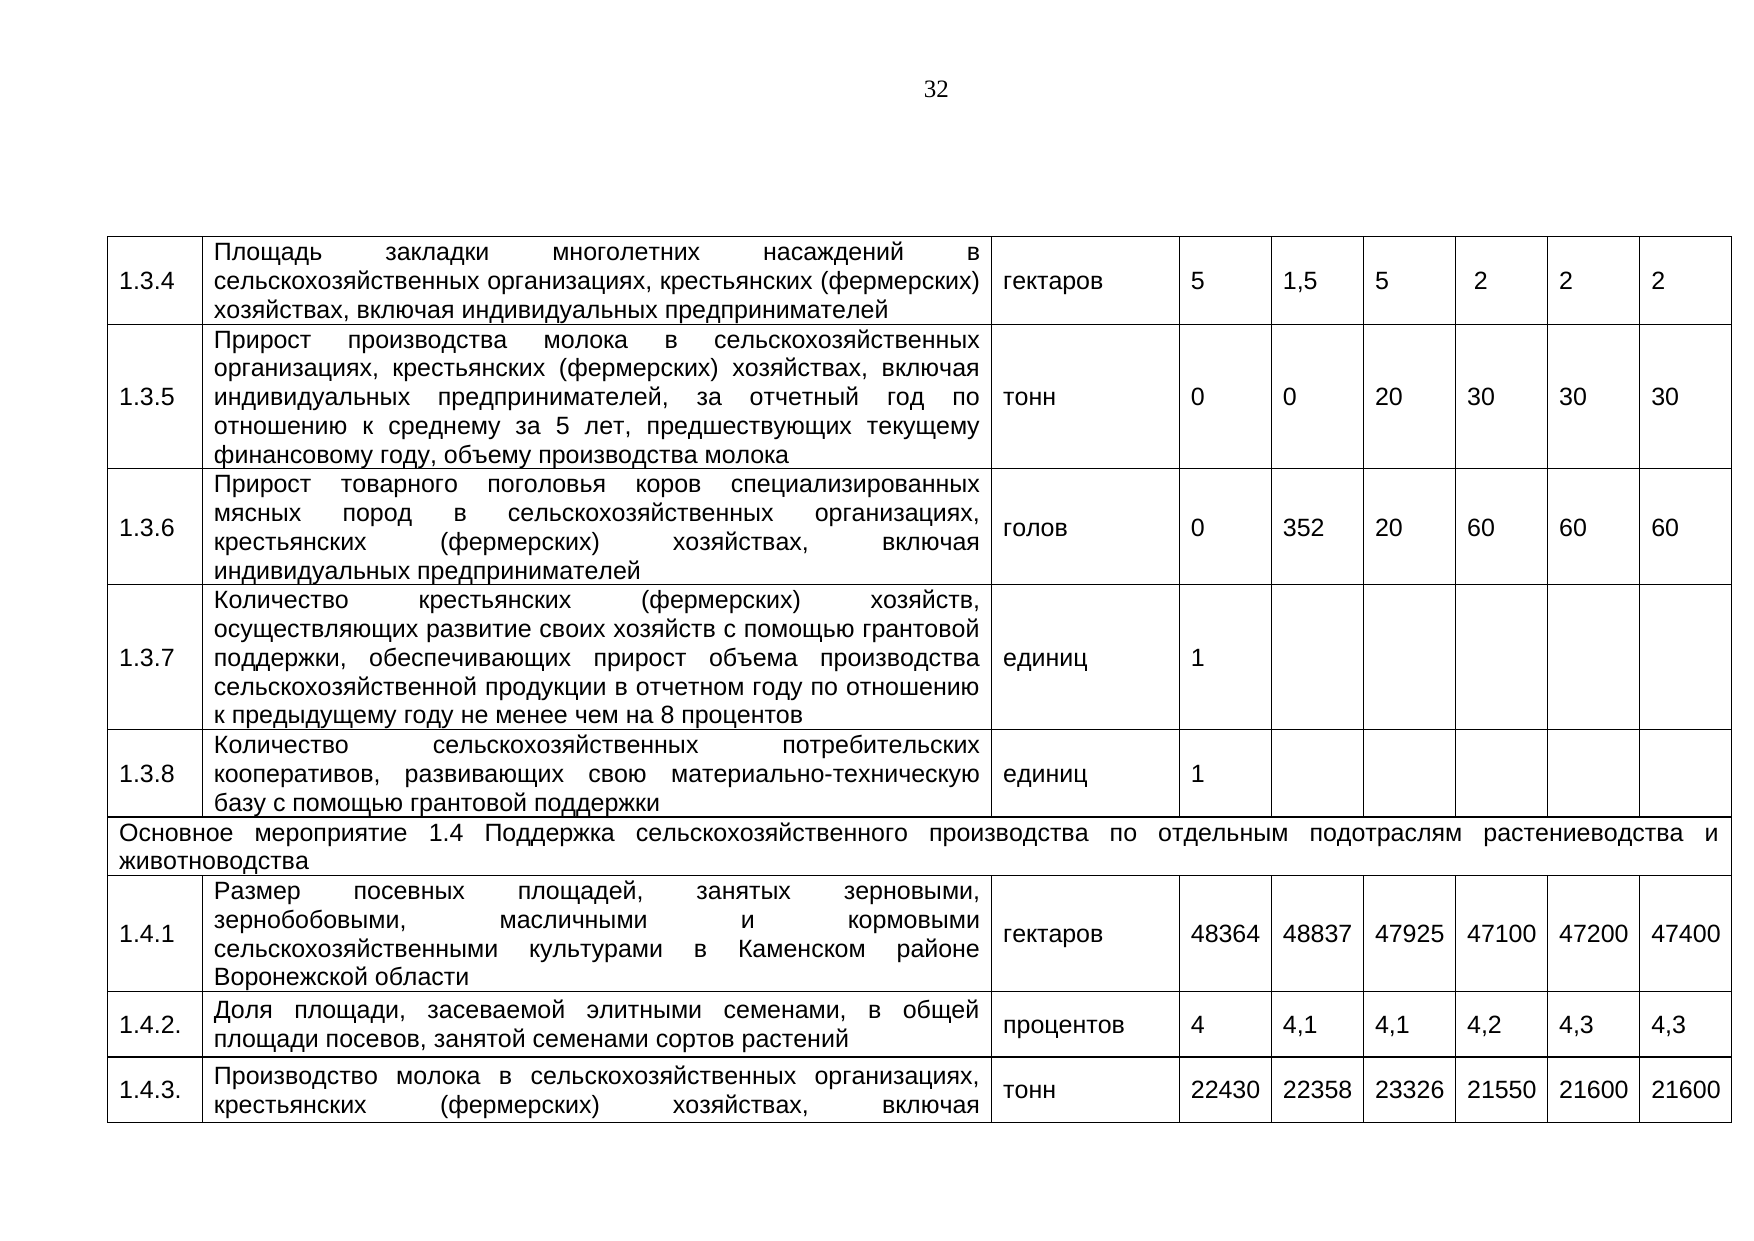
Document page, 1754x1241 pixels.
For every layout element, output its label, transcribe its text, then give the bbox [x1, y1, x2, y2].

table_cell [1272, 585, 1363, 729]
table_cell Размер посевных площадей, занятых зерновыми, зернобобовыми, масличными и кормовыми сельскохозяйственными культурами в Каменском районе Воронежской области [203, 876, 991, 991]
table_cell 21600 [1548, 1058, 1639, 1122]
table_cell Прирост товарного поголовья коров специализированных мясных пород в сельскохозяйственных организациях, крестьянских (фермерских) хозяйствах, включая индивидуальных предпринимателей [203, 469, 991, 584]
table_cell 60 [1456, 469, 1547, 584]
table_cell 0 [1180, 325, 1271, 468]
table_cell [1456, 585, 1547, 729]
table_cell 1.4.3. [108, 1058, 202, 1122]
table_cell 1,5 [1272, 237, 1363, 323]
table_cell 1 [1180, 730, 1271, 816]
table_cell 4,1 [1272, 992, 1363, 1056]
table_cell 30 [1548, 325, 1639, 468]
table_cell 5 [1180, 237, 1271, 323]
table_cell 4,2 [1456, 992, 1547, 1056]
table_cell 20 [1364, 325, 1455, 468]
table_cell 30 [1456, 325, 1547, 468]
table_cell [1548, 585, 1639, 729]
table_cell 4,3 [1548, 992, 1639, 1056]
table_cell 4,1 [1364, 992, 1455, 1056]
table_cell 48364 [1180, 876, 1271, 991]
table_cell 4,3 [1640, 992, 1731, 1056]
table_cell [1640, 585, 1731, 729]
table_cell Площадь закладки многолетних насаждений в сельскохозяйственных организациях, крестьянских (фермерских) хозяйствах, включая индивидуальных предпринимателей [203, 237, 991, 323]
table_cell 47400 [1640, 876, 1731, 991]
table_cell 2 [1548, 237, 1639, 323]
table_cell 352 [1272, 469, 1363, 584]
table_cell 1.3.6 [108, 469, 202, 584]
table_cell 22358 [1272, 1058, 1363, 1122]
table_cell Количество сельскохозяйственных потребительских кооперативов, развивающих свою материально-техническую базу с помощью грантовой поддержки [203, 730, 991, 816]
table_cell голов [992, 469, 1179, 584]
table_cell [1364, 730, 1455, 816]
table_cell 1.4.1 [108, 876, 202, 991]
table_cell Основное мероприятие 1.4 Поддержка сельскохозяйственного производства по отдельным подотраслям растениеводства и животноводства [108, 818, 1731, 875]
table_cell 21550 [1456, 1058, 1547, 1122]
table_cell 5 [1364, 237, 1455, 323]
table_cell единиц [992, 730, 1179, 816]
table_cell единиц [992, 585, 1179, 729]
table_cell [1364, 585, 1455, 729]
table_cell [1548, 730, 1639, 816]
table_cell 1.3.8 [108, 730, 202, 816]
table_cell Количество крестьянских (фермерских) хозяйств, осуществляющих развитие своих хозяйств с помощью грантовой поддержки, обеспечивающих прирост объема производства сельскохозяйственной продукции в отчетном году по отношению к предыдущему году не менее чем на 8 процентов [203, 585, 991, 729]
table_cell 23326 [1364, 1058, 1455, 1122]
table_cell Прирост производства молока в сельскохозяйственных организациях, крестьянских (фермерских) хозяйствах, включая индивидуальных предпринимателей, за отчетный год по отношению к среднему за 5 лет, предшествующих текущему финансовому году, объему производства молока [203, 325, 991, 468]
table_cell [1456, 730, 1547, 816]
table_cell 0 [1180, 469, 1271, 584]
table_cell 4 [1180, 992, 1271, 1056]
table_cell 20 [1364, 469, 1455, 584]
table_cell 60 [1640, 469, 1731, 584]
table_cell гектаров [992, 876, 1179, 991]
table_cell 1 [1180, 585, 1271, 729]
table_cell Доля площади, засеваемой элитными семенами, в общей площади посевов, занятой семенами сортов растений [203, 992, 991, 1056]
table_cell 21600 [1640, 1058, 1731, 1122]
table_cell 1.3.5 [108, 325, 202, 468]
table_cell гектаров [992, 237, 1179, 323]
table_cell 47925 [1364, 876, 1455, 991]
table_cell 2 [1456, 237, 1547, 323]
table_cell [203, 1058, 991, 1122]
table_cell 47200 [1548, 876, 1639, 991]
table_cell 47100 [1456, 876, 1547, 991]
table_cell 48837 [1272, 876, 1363, 991]
table_cell 2 [1640, 237, 1731, 323]
table_cell [1272, 730, 1363, 816]
table_cell 60 [1548, 469, 1639, 584]
table_cell 30 [1640, 325, 1731, 468]
table_cell 0 [1272, 325, 1363, 468]
table_cell тонн [992, 1058, 1179, 1122]
table_cell тонн [992, 325, 1179, 468]
table_cell 1.4.2. [108, 992, 202, 1056]
table_cell [1640, 730, 1731, 816]
table_cell 1.3.7 [108, 585, 202, 729]
table_cell 22430 [1180, 1058, 1271, 1122]
table_cell 1.3.4 [108, 237, 202, 323]
table_cell процентов [992, 992, 1179, 1056]
